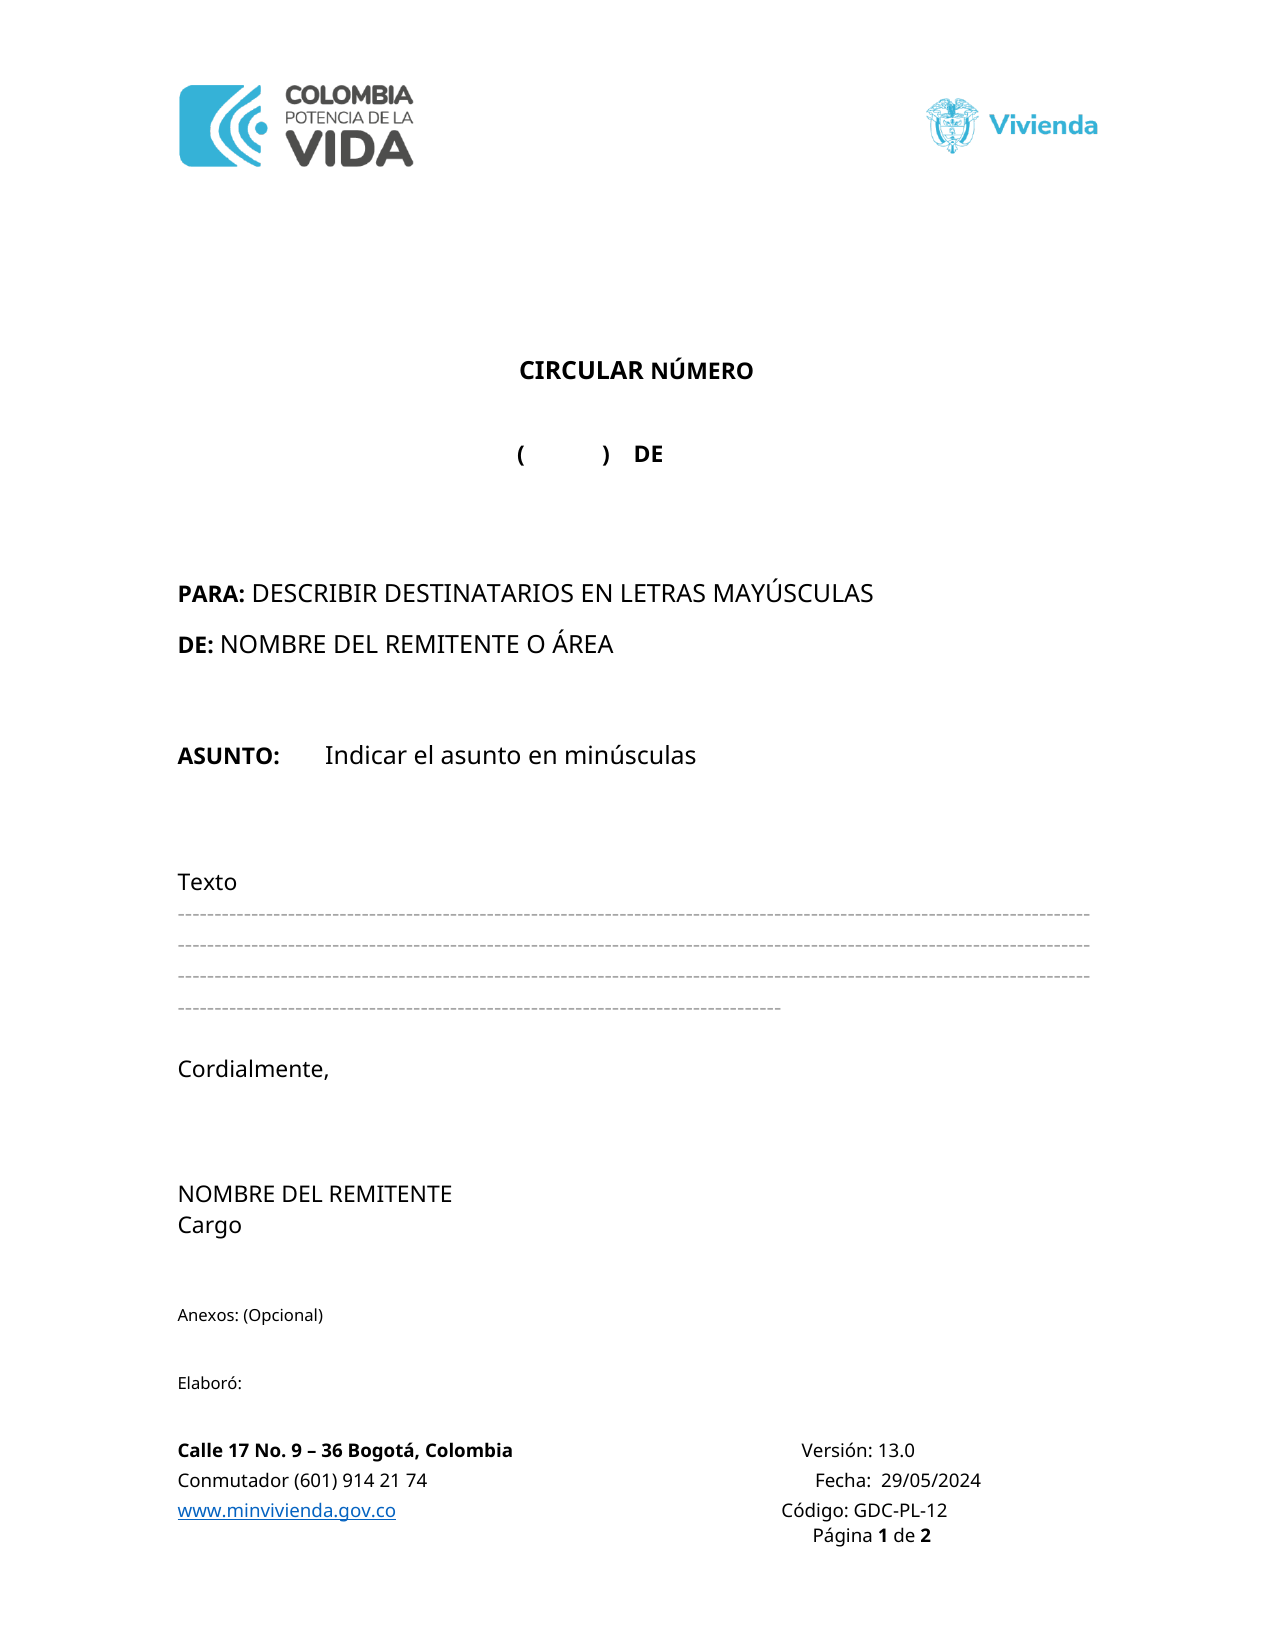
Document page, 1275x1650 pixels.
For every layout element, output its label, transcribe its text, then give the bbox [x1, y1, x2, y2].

text ASUNTO: Indicar el asunto en minúsculas [177, 738, 1098, 772]
text PARA: DESCRIBIR DESTINATARIOS EN LETRAS MAYÚSCULAS [177, 576, 1098, 610]
picture [1, 14, 1275, 172]
text Elaboró: [177, 1371, 1098, 1394]
text ( ) DE [177, 438, 1096, 469]
text Texto ---------------------------------------------------------------------------------------------------------------------------------------------------------------------------------------------------------------------------------------------------------------------------------------------------------------------------------------------------------------------------------------------------------------------------------------------------------------------- [177, 866, 1098, 1022]
text Anexos: (Opcional) [177, 1303, 1098, 1326]
text Cargo [177, 1209, 1098, 1241]
text CIRCULAR NÚMERO [177, 353, 1096, 387]
text DE: NOMBRE DEL REMITENTE O ÁREA [177, 627, 1098, 661]
text NOMBRE DEL REMITENTE [177, 1178, 1098, 1209]
text Cordialmente, [177, 1053, 1098, 1084]
